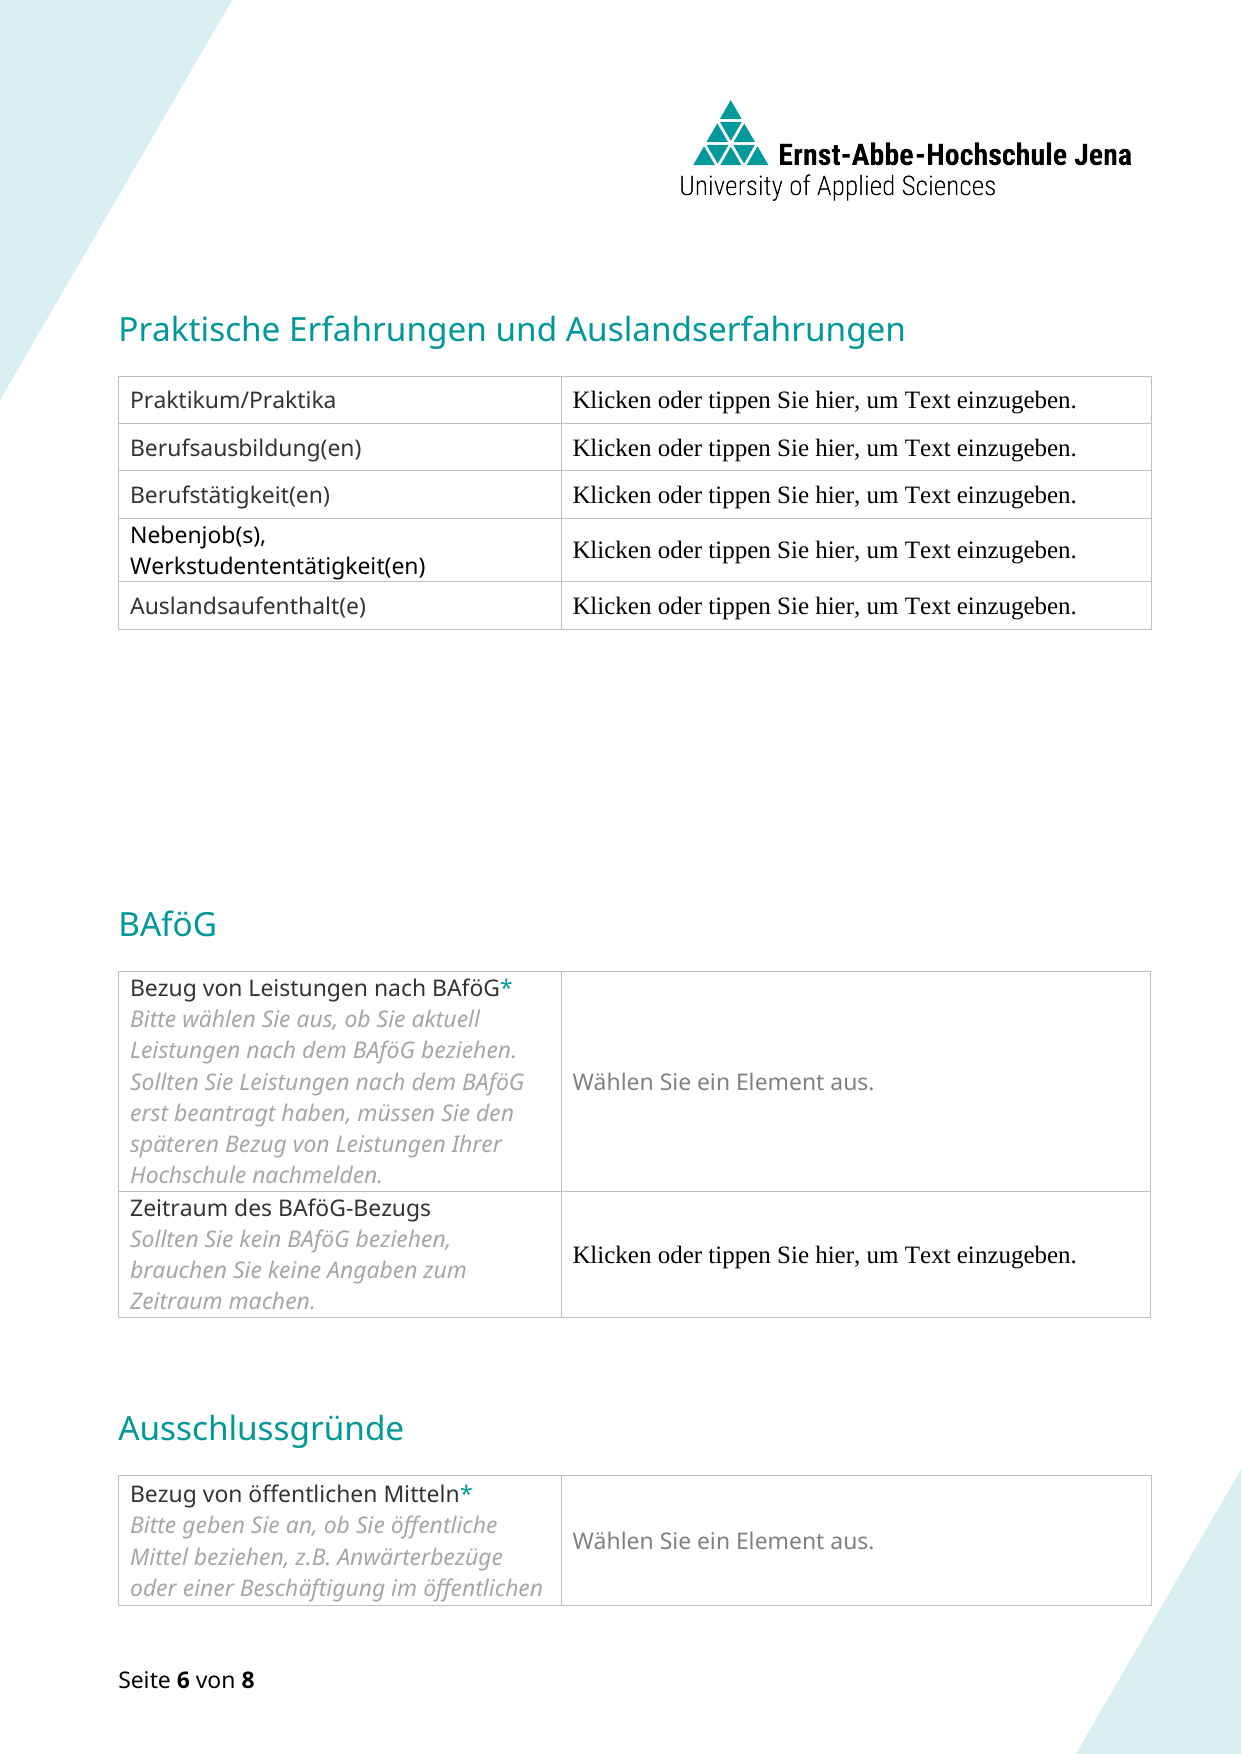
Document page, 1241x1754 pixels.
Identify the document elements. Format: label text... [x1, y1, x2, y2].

picture [563, 79, 1206, 224]
table_header Bezug von Leistungen nach BAföG* Bitte wählen Sie aus, ob Sie aktuell Leistungen nach dem BAföG beziehen. Sollten Sie Leistungen nach dem BAföG erst beantragt haben, müssen Sie den späteren Bezug von Leistungen Ihrer Hochschule nachmelden. [119, 972, 561, 1191]
text Praktische Erfahrungen und Auslandserfahrungen [118, 305, 1152, 351]
text Ausschlussgründe [118, 1405, 1152, 1450]
text BAföG [118, 900, 1152, 946]
table_header Praktikum/Praktika [119, 377, 561, 423]
table_cell Berufsausbildung(en) [119, 424, 561, 470]
table_header [562, 972, 1150, 1191]
table_cell Nebenjob(s), Werkstudententätigkeit(en) [119, 519, 561, 581]
table_cell Berufstätigkeit(en) [119, 471, 561, 518]
table_header [562, 1476, 1151, 1605]
table_cell Auslandsaufenthalt(e) [119, 582, 561, 628]
table_cell Zeitraum des BAföG-Bezugs Sollten Sie kein BAföG beziehen, brauchen Sie keine Angaben zum Zeitraum machen. [119, 1192, 561, 1317]
